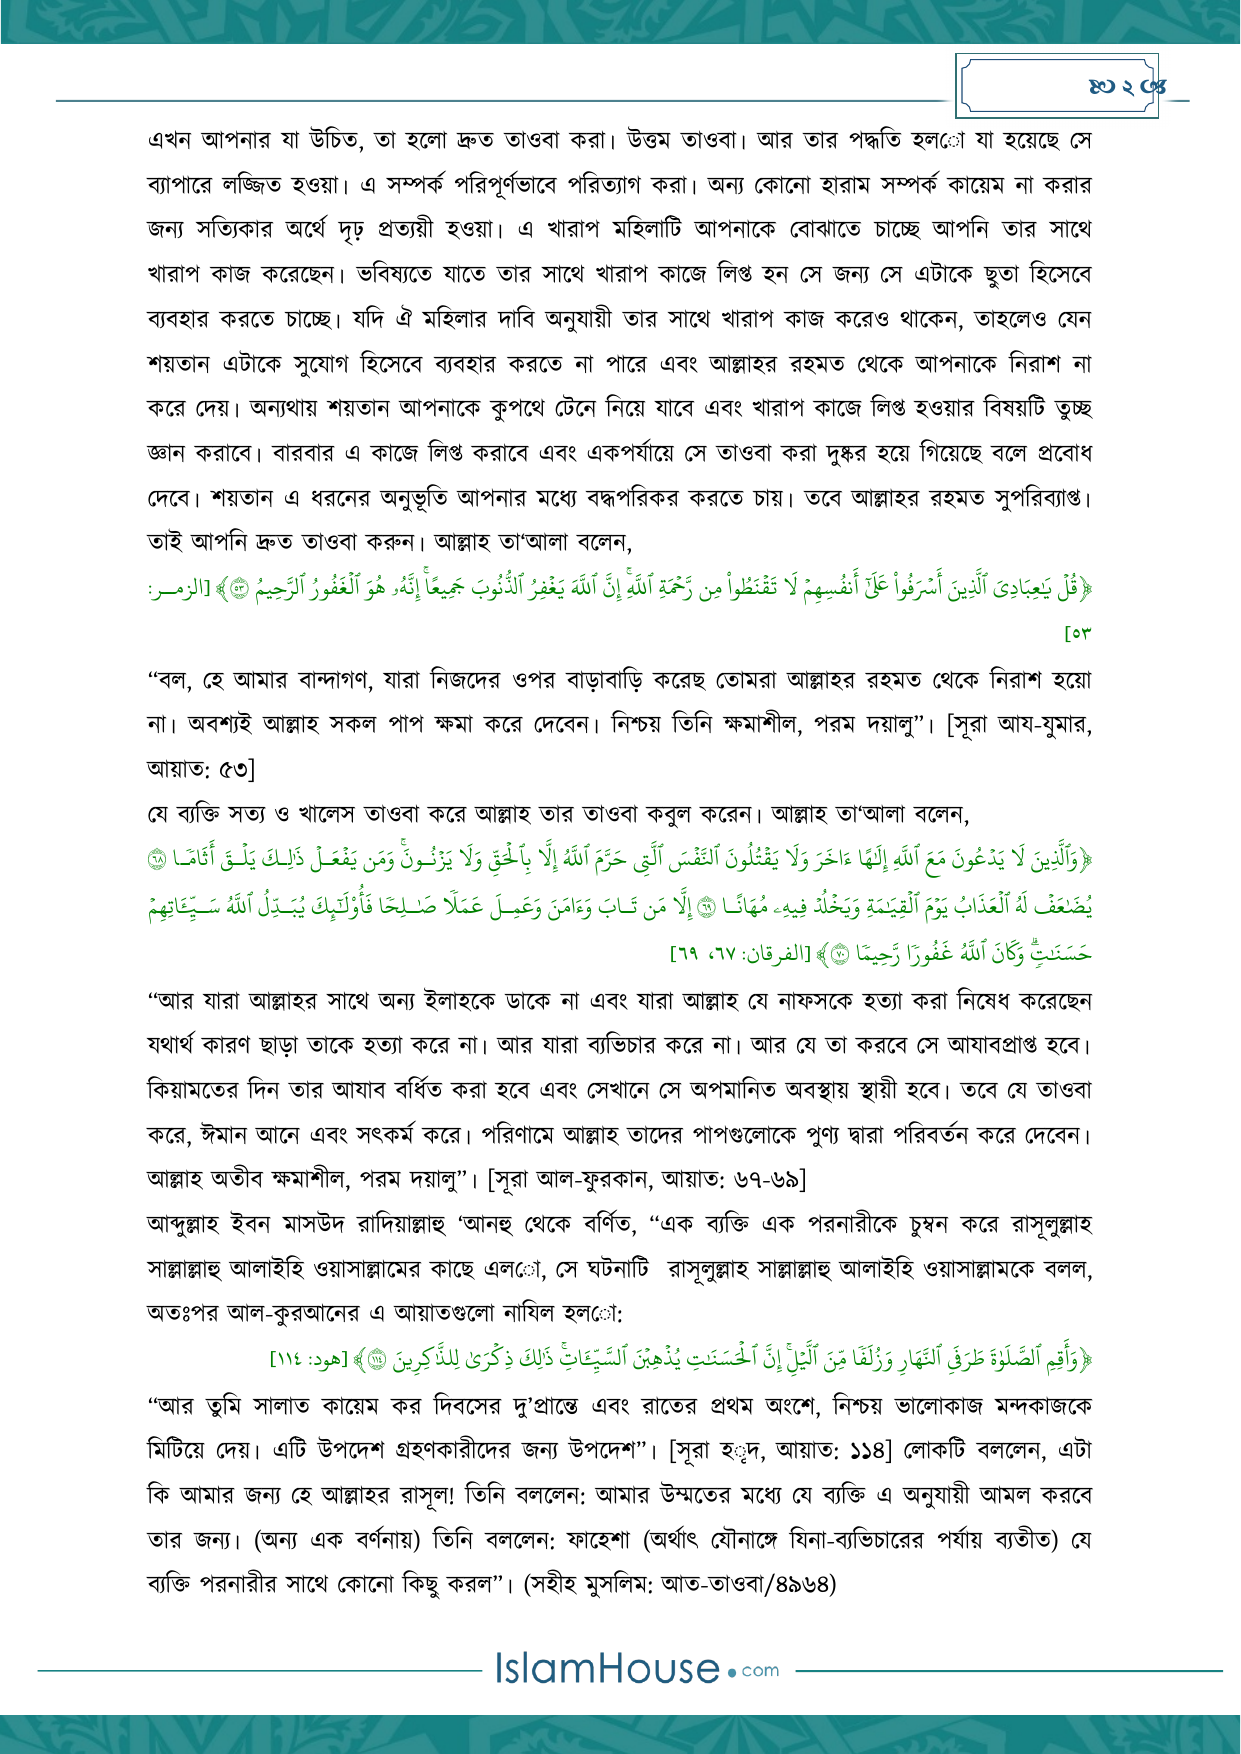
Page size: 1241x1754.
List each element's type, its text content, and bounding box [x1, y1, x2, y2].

text আব্দুল্লাহ ইবন মাসউদ রাদিয়াল্লাহু ‘আনহু থেকে বর্ণিত, “এক ব্যক্তি এক পরনারীকে চুম্বন করে রাসূলুল্লাহ সাল্লাল্লাহু আলাইহি ওয়াসাল্লামের কাছে এলো, সে ঘটনাটি রাসূলুল্লাহ সাল্লাল্লাহু আলাইহি ওয়াসাল্লামকে বলল, অতঃপর আল-কুরআনের এ আয়াতগুলো নাযিল হলো: [148, 1202, 1092, 1333]
text ﴿وَأَقِمِ ٱلصَّلَوٰةَ طَرَفَيِ ٱلنَّهَارِ وَزُلَفٗا مِّنَ ٱلَّيۡلِۚ إِنَّ ٱلۡحَسَنَٰتِ يُذۡهِبۡنَ ٱلسَّيِّ‍َٔاتِۚ ذَٰلِكَ ذِكۡرَىٰ لِلذَّٰكِرِينَ ١١٤﴾ [هود: ١١٤] [148, 1336, 1092, 1380]
text এখন আপনার যা উচিত, তা হলো দ্রুত তাওবা করা। উত্তম তাওবা। আর তার পদ্ধতি হলো যা হয়েছে সে ব্যাপারে লজ্জিত হওয়া। এ সম্পর্ক পরিপূর্ণভাবে পরিত্যাগ করা। অন্য কোনো হারাম সম্পর্ক কায়েম না করার জন্য সত্যিকার অর্থে দৃঢ় প্রত্যয়ী হওয়া। এ খারাপ মহিলাটি আপনাকে বোঝাতে চাচ্ছে আপনি তার সাথে খারাপ কাজ করেছেন। ভবিষ্যতে যাতে তার সাথে খারাপ কাজে লিপ্ত হন সে জন্য সে এটাকে ছুতা হিসেবে ব্যবহার করতে চাচ্ছে। যদি ঐ মহিলার দাবি অনুযায়ী তার সাথে খারাপ কাজ করেও থাকেন, তাহলেও যেন শয়তান এটাকে সুযোগ হিসেবে ব্যবহার করতে না পারে এবং আল্লাহর রহমত থেকে আপনাকে নিরাশ না করে দেয়। অন্যথায় শয়তান আপনাকে কুপথে টেনে নিয়ে যাবে এবং খারাপ কাজে লিপ্ত হওয়ার বিষয়টি তুচ্ছ জ্ঞান করাবে। বারবার এ কাজে লিপ্ত করাবে এবং একপর্যায়ে সে তাওবা করা দুষ্কর হয়ে গিয়েছে বলে প্রবোধ দেবে। শয়তান এ ধরনের অনুভূতি আপনার মধ্যে বদ্ধপরিকর করতে চায়। তবে আল্লাহর রহমত সুপরিব্যাপ্ত। তাই আপনি দ্রুত তাওবা করুন। আল্লাহ তা‘আলা বলেন, [148, 118, 1092, 562]
text “বল, হে আমার বান্দাগণ, যারা নিজদের ওপর বাড়াবাড়ি করেছ তোমরা আল্লাহর রহমত থেকে নিরাশ হয়ো না। অবশ্যই আল্লাহ সকল পাপ ক্ষমা করে দেবেন। নিশ্চয় তিনি ক্ষমাশীল, পরম দয়ালু”। [সূরা আয-যুমার, আয়াত: ৫৩] [148, 658, 1092, 788]
text “আর যারা আল্লাহর সাথে অন্য ইলাহকে ডাকে না এবং যারা আল্লাহ যে নাফসকে হত্যা করা নিষেধ করেছেন যথার্থ কারণ ছাড়া তাকে হত্যা করে না। আর যারা ব্যভিচার করে না। আর যে তা করবে সে আযাবপ্রাপ্ত হবে। কিয়ামতের দিন তার আযাব বর্ধিত করা হবে এবং সেখানে সে অপমানিত অবস্থায় স্থায়ী হবে। তবে যে তাওবা করে, ঈমান আনে এবং সৎকর্ম করে। পরিণামে আল্লাহ তাদের পাপগুলোকে পুণ্য দ্বারা পরিবর্তন করে দেবেন। আল্লাহ অতীব ক্ষমাশীল, পরম দয়ালু”। [সূরা আল-ফুরকান, আয়াত: ৬৭-৬৯] [148, 979, 1092, 1199]
text যে ব্যক্তি সত্য ও খালেস তাওবা করে আল্লাহ তার তাওবা কবুল করেন। আল্লাহ তা‘আলা বলেন, [148, 792, 1092, 833]
picture [0, 1715, 1241, 1754]
text ﴿قُلۡ يَٰعِبَادِيَ ٱلَّذِينَ أَسۡرَفُواْ عَلَىٰٓ أَنفُسِهِمۡ لَا تَقۡنَطُواْ مِن رَّحۡمَةِ ٱللَّهِۚ إِنَّ ٱللَّهَ يَغۡفِرُ ٱلذُّنُوبَ جَمِيعًاۚ إِنَّهُۥ هُوَ ٱلۡغَفُورُ ٱلرَّحِيمُ ٥٣﴾ [الزمر: ٥٣] [148, 565, 1092, 654]
picture [487, 1646, 1224, 1691]
text ﴿وَٱلَّذِينَ لَا يَدۡعُونَ مَعَ ٱللَّهِ إِلَٰهًا ءَاخَرَ وَلَا يَقۡتُلُونَ ٱلنَّفۡسَ ٱلَّتِي حَرَّمَ ٱللَّهُ إِلَّا بِٱلۡحَقِّ وَلَا يَزۡنُونَۚ وَمَن يَفۡعَلۡ ذَٰلِكَ يَلۡقَ أَثَامٗا ٦٨ يُضَٰعَفۡ لَهُ ٱلۡعَذَابُ يَوۡمَ ٱلۡقِيَٰمَةِ وَيَخۡلُدۡ فِيهِۦ مُهَانًا ٦٩ إِلَّا مَن تَابَ وَءَامَنَ وَعَمِلَ عَمَلٗا صَٰلِحٗا فَأُوْلَٰٓئِكَ يُبَدِّلُ ٱللَّهُ سَيِّ‍َٔاتِهِمۡ حَسَنَٰتٖۗ وَكَانَ ٱللَّهُ غَفُورٗا رَّحِيمٗا ٧٠﴾ [الفرقان: ٦٧، ٦٩] [148, 836, 1092, 975]
text “আর তুমি সালাত কায়েম কর দিবসের দু’প্রান্তে এবং রাতের প্রথম অংশে, নিশ্চয় ভালোকাজ মন্দকাজকে মিটিয়ে দেয়। এটি উপদেশ গ্রহণকারীদের জন্য উপদেশ”। [সূরা হূদ, আয়াত: ১১৪] লোকটি বললেন, এটা কি আমার জন্য হে আল্লাহর রাসূল! তিনি বললেন: আমার উম্মতের মধ্যে যে ব্যক্তি এ অনুযায়ী আমল করবে তার জন্য। (অন্য এক বর্ণনায়) তিনি বললেন: ফাহেশা (অর্থাৎ যৌনাঙ্গে যিনা-ব্যভিচারের পর্যায় ব্যতীত) যে ব্যক্তি পরনারীর সাথে কোনো কিছু করল”। (সহীহ মুসলিম: আত-তাওবা/৪৯৬৪) [148, 1383, 1092, 1604]
picture [28, 1645, 483, 1691]
picture [0, 0, 1241, 44]
